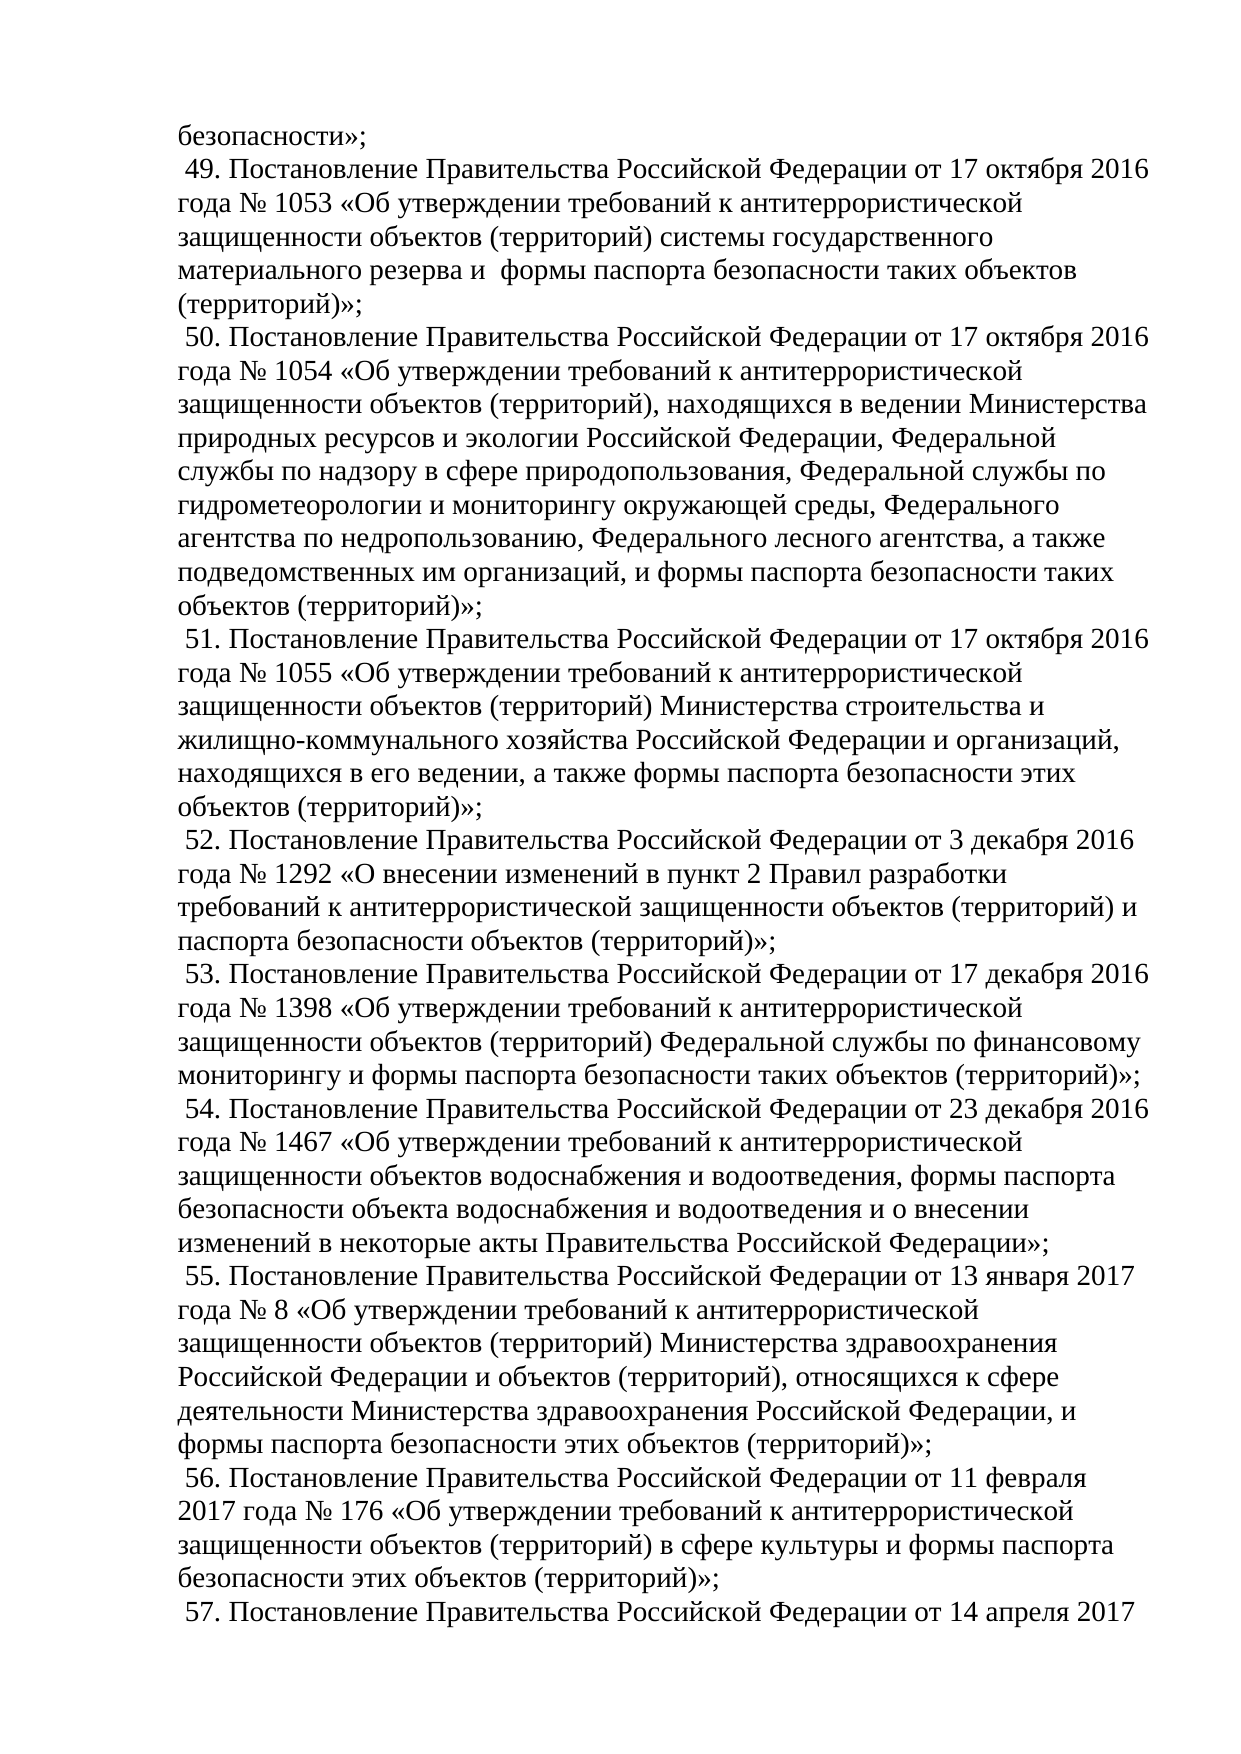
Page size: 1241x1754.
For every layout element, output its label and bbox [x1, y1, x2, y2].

text [177, 118, 1152, 1627]
